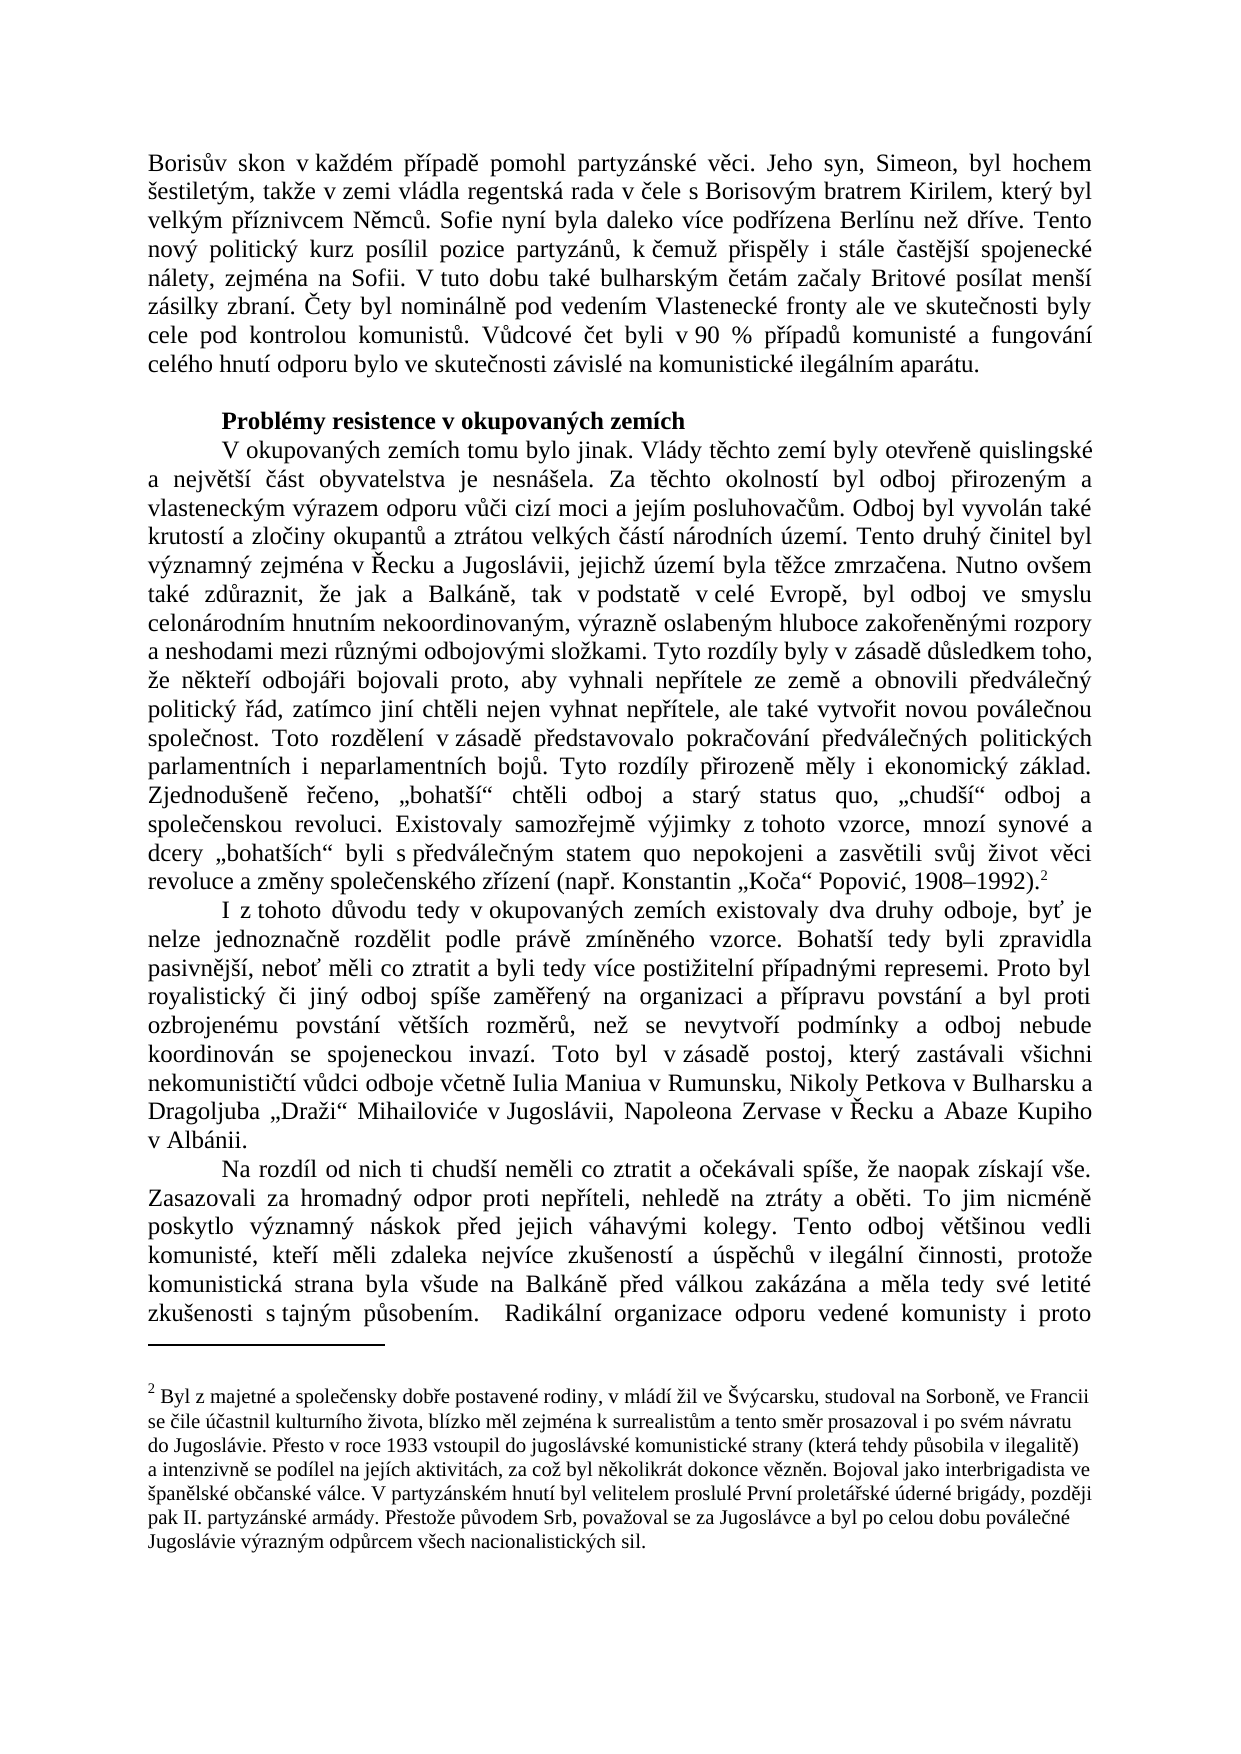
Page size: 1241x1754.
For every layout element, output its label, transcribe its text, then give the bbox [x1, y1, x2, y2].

text V okupovaných zemích tomu bylo jinak. Vlády těchto zemí byly otevřeně quislingské a největší část obyvatelstva je nesnášela. Za těchto okolností byl odboj přirozeným a vlasteneckým výrazem odporu vůči cizí moci a jejím posluhovačům. Odboj byl vyvolán také krutostí a zločiny okupantů a ztrátou velkých částí národních území. Tento druhý činitel byl významný zejména v Řecku a Jugoslávii, jejichž území byla těžce zmrzačena. Nutno ovšem také zdůraznit, že jak a Balkáně, tak v podstatě v celé Evropě, byl odboj ve smyslu celonárodním hnutním nekoordinovaným, výrazně oslabeným hluboce zakořeněnými rozpory a neshodami mezi různými odbojovými složkami. Tyto rozdíly byly v zásadě důsledkem toho, že někteří odbojáři bojovali proto, aby vyhnali nepřítele ze země a obnovili předválečný politický řád, zatímco jiní chtěli nejen vyhnat nepřítele, ale také vytvořit novou poválečnou společnost. Toto rozdělení v zásadě představovalo pokračování předválečných politických parlamentních i neparlamentních bojů. Tyto rozdíly přirozeně měly i ekonomický základ. Zjednodušeně řečeno, „bohatší“ chtěli odboj a starý status quo, „chudší“ odboj a společenskou revoluci. Existovaly samozřejmě výjimky z tohoto vzorce, mnozí synové a dcery „bohatších“ byli s předválečným statem quo nepokojeni a zasvětili svůj život věci revoluce a změny společenského zřízení (např. Konstantin „Koča“ Popović, 1908–1992). [148, 435, 1093, 895]
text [148, 148, 1093, 378]
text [148, 1154, 1093, 1326]
text Problémy resistence v okupovaných zemích [148, 406, 1093, 435]
text I z tohoto důvodu tedy v okupovaných zemích existovaly dva druhy odboje, byť je nelze jednoznačně rozdělit podle právě zmíněného vzorce. Bohatší tedy byli zpravidla pasivnější, neboť měli co ztratit a byli tedy více postižitelní případnými represemi. Proto byl royalistický či jiný odboj spíše zaměřený na organizaci a přípravu povstání a byl proti ozbrojenému povstání větších rozměrů, než se nevytvoří podmínky a odboj nebude koordinován se spojeneckou invazí. Toto byl v zásadě postoj, který zastávali všichni nekomunističtí vůdci odboje včetně Iulia Maniua v Rumunsku, Nikoly Petkova v Bulharsku a Dragoljuba „Draži“ Mihailoviće v Jugoslávii, Napoleona Zervase v Řecku a Abaze Kupiho v Albánii. [148, 895, 1093, 1154]
